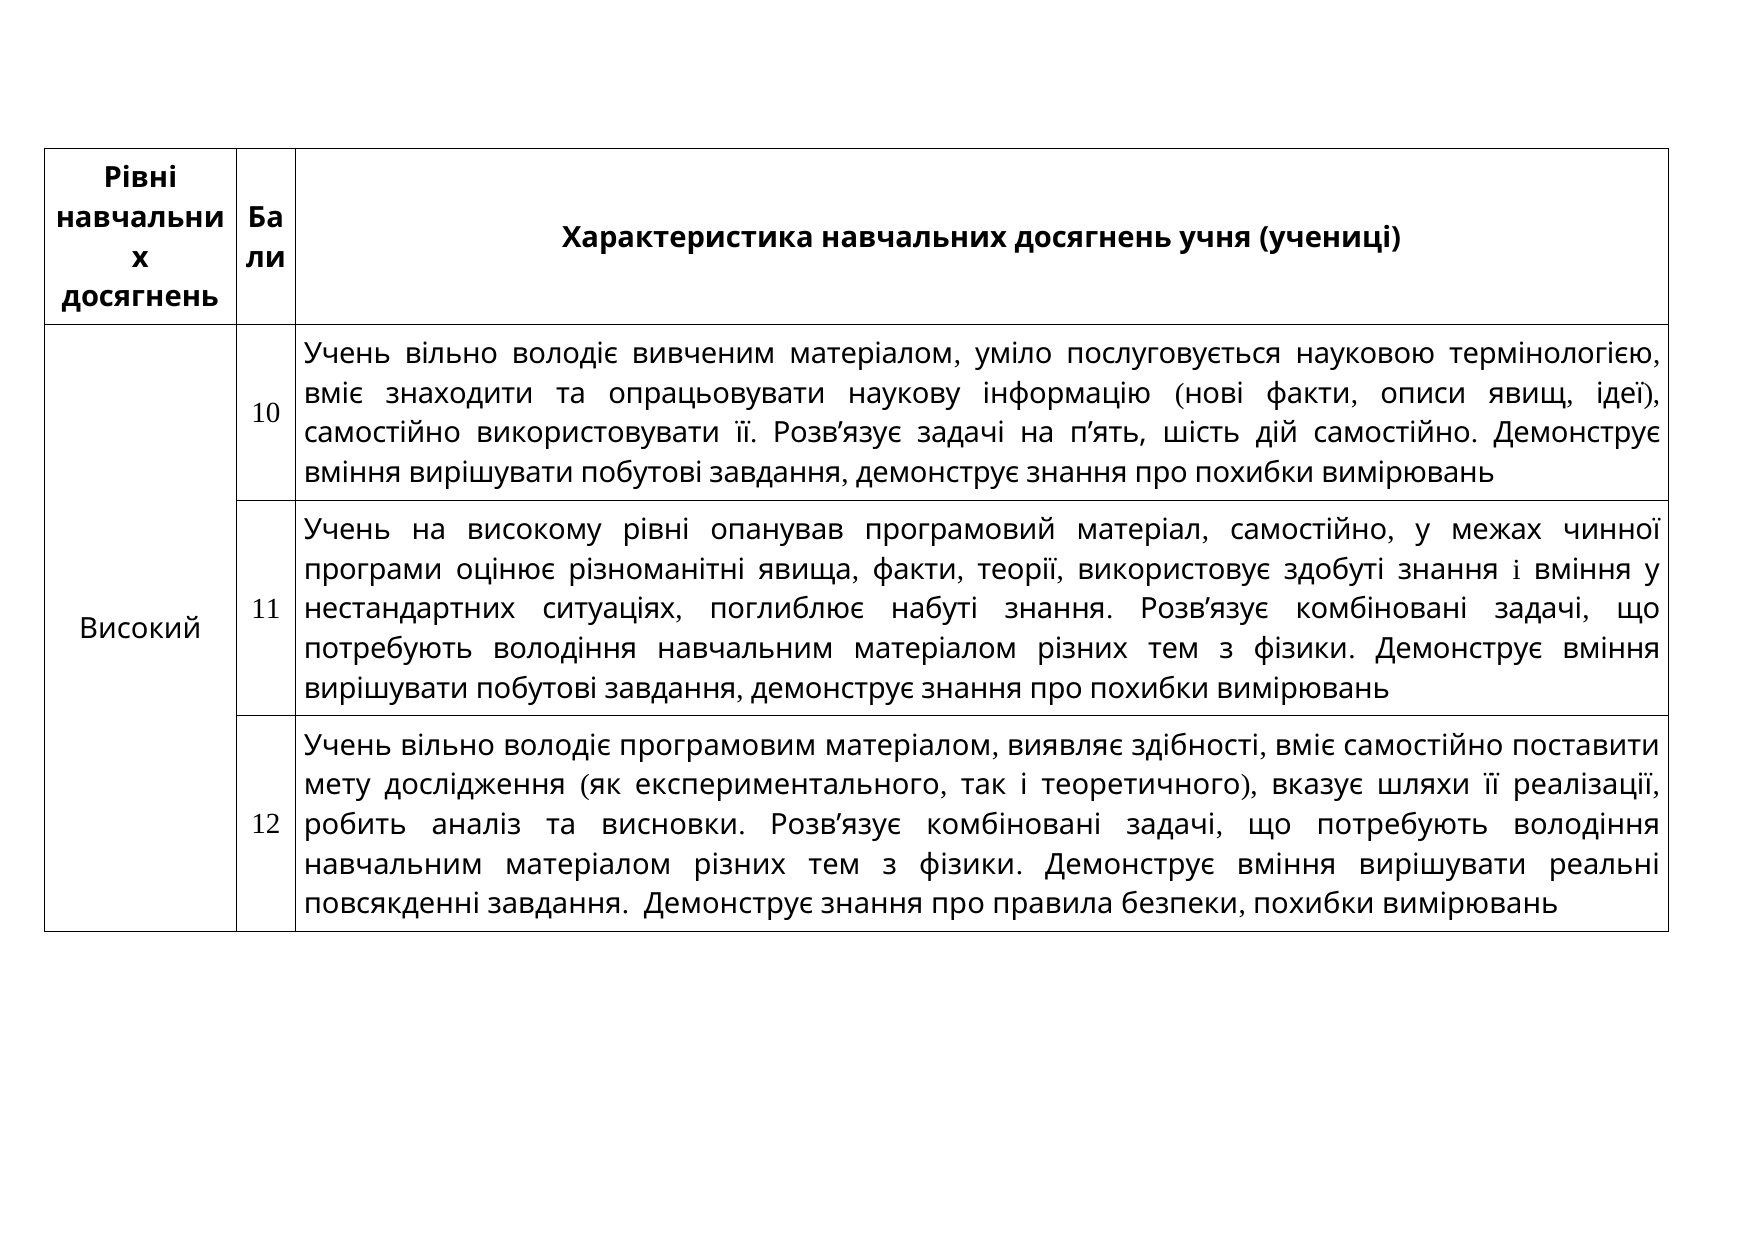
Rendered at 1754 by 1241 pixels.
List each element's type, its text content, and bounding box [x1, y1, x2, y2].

table_cell Учень вільно володіє програмовим матеріалом, виявляє здібності, вміє самостійно поставити мету дослідження (як експериментального, так і теоретичного), вказує шляхи її реалізації, робить аналіз та висновки. Розв’язує комбіновані задачі, що потребують володіння навчальним матеріалом різних тем з фізики. Демонструє вміння вирішувати реальні повсякденні завдання. Демонструє знання про правила безпеки, похибки вимірювань [296, 716, 1668, 931]
table_cell Учень на високому рівні опанував програмовий матеріал, самостійно, у межах чинної програми оцінює різноманітні явища, факти, теорії, використовує здобуті знання i вміння у нестандартних ситуаціях, поглиблює набуті знання. Розв’язує комбіновані задачі, що потребують володіння навчальним матеріалом різних тем з фізики. Демонструє вміння вирішувати побутові завдання, демонструє знання про похибки вимірювань [296, 501, 1668, 715]
table_cell Високий [45, 325, 236, 931]
table_cell Учень вільно володіє вивченим матеріалом, уміло послуговується науковою термінологією, вміє знаходити та опрацьовувати наукову інформацію (нові факти, описи явищ, ідеї), самостійно використовувати її. Розв’язує задачі на п’ять, шість дій самостійно. Демонструє вміння вирішувати побутові завдання, демонструє знання про похибки вимірювань [296, 325, 1668, 499]
table_header Бали [237, 149, 295, 323]
table_header Характеристика навчальних досягнень учня (учениці) [296, 149, 1668, 323]
table_header Рівні навчальних досягнень [45, 149, 236, 323]
table_cell 12 [237, 716, 295, 931]
table_cell 10 [237, 325, 295, 499]
table_cell 11 [237, 501, 295, 715]
